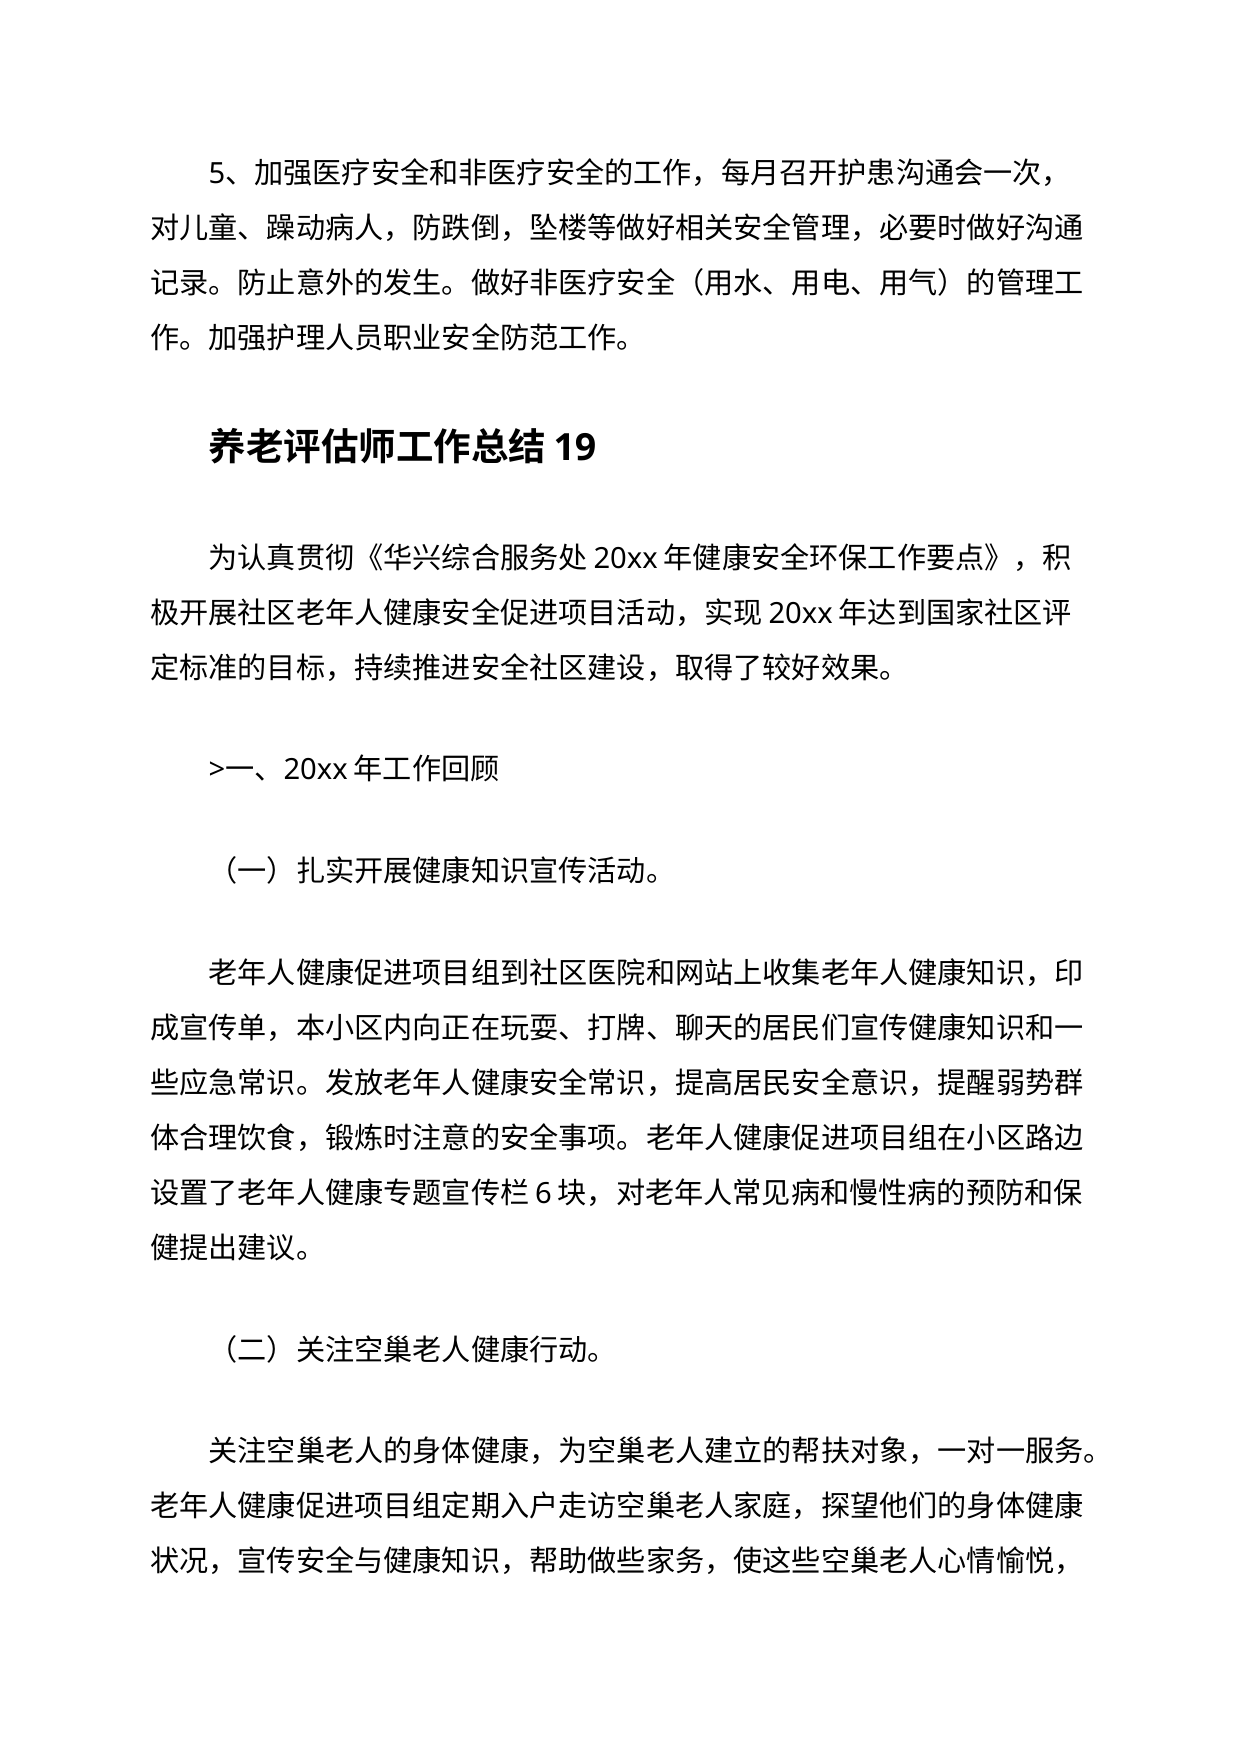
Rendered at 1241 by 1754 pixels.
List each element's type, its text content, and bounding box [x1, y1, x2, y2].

text 老年人健康促进项目组到社区医院和网站上收集老年人健康知识，印成宣传单，本小区内向正在玩耍、打牌、聊天的居民们宣传健康知识和一些应急常识。发放老年人健康安全常识，提高居民安全意识，提醒弱势群体合理饮食，锻炼时注意的安全事项。老年人健康促进项目组在小区路边设置了老年人健康专题宣传栏6块，对老年人常见病和慢性病的预防和保健提出建议。 [150, 950, 1090, 1267]
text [150, 1428, 1090, 1580]
text 为认真贯彻《华兴综合服务处20xx年健康安全环保工作要点》，积极开展社区老年人健康安全促进项目活动，实现20xx年达到国家社区评定标准的目标，持续推进安全社区建设，取得了较好效果。 [150, 534, 1090, 686]
text 5、加强医疗安全和非医疗安全的工作，每月召开护患沟通会一次，对儿童、躁动病人，防跌倒，坠楼等做好相关安全管理，必要时做好沟通记录。防止意外的发生。做好非医疗安全（用水、用电、用气）的管理工作。加强护理人员职业安全防范工作。 [150, 150, 1090, 357]
text （二）关注空巢老人健康行动。 [150, 1326, 1090, 1368]
text （一）扎实开展健康知识宣传活动。 [150, 848, 1090, 890]
text 养老评估师工作总结19 [150, 417, 1090, 471]
text >一、20xx年工作回顾 [150, 746, 1090, 788]
